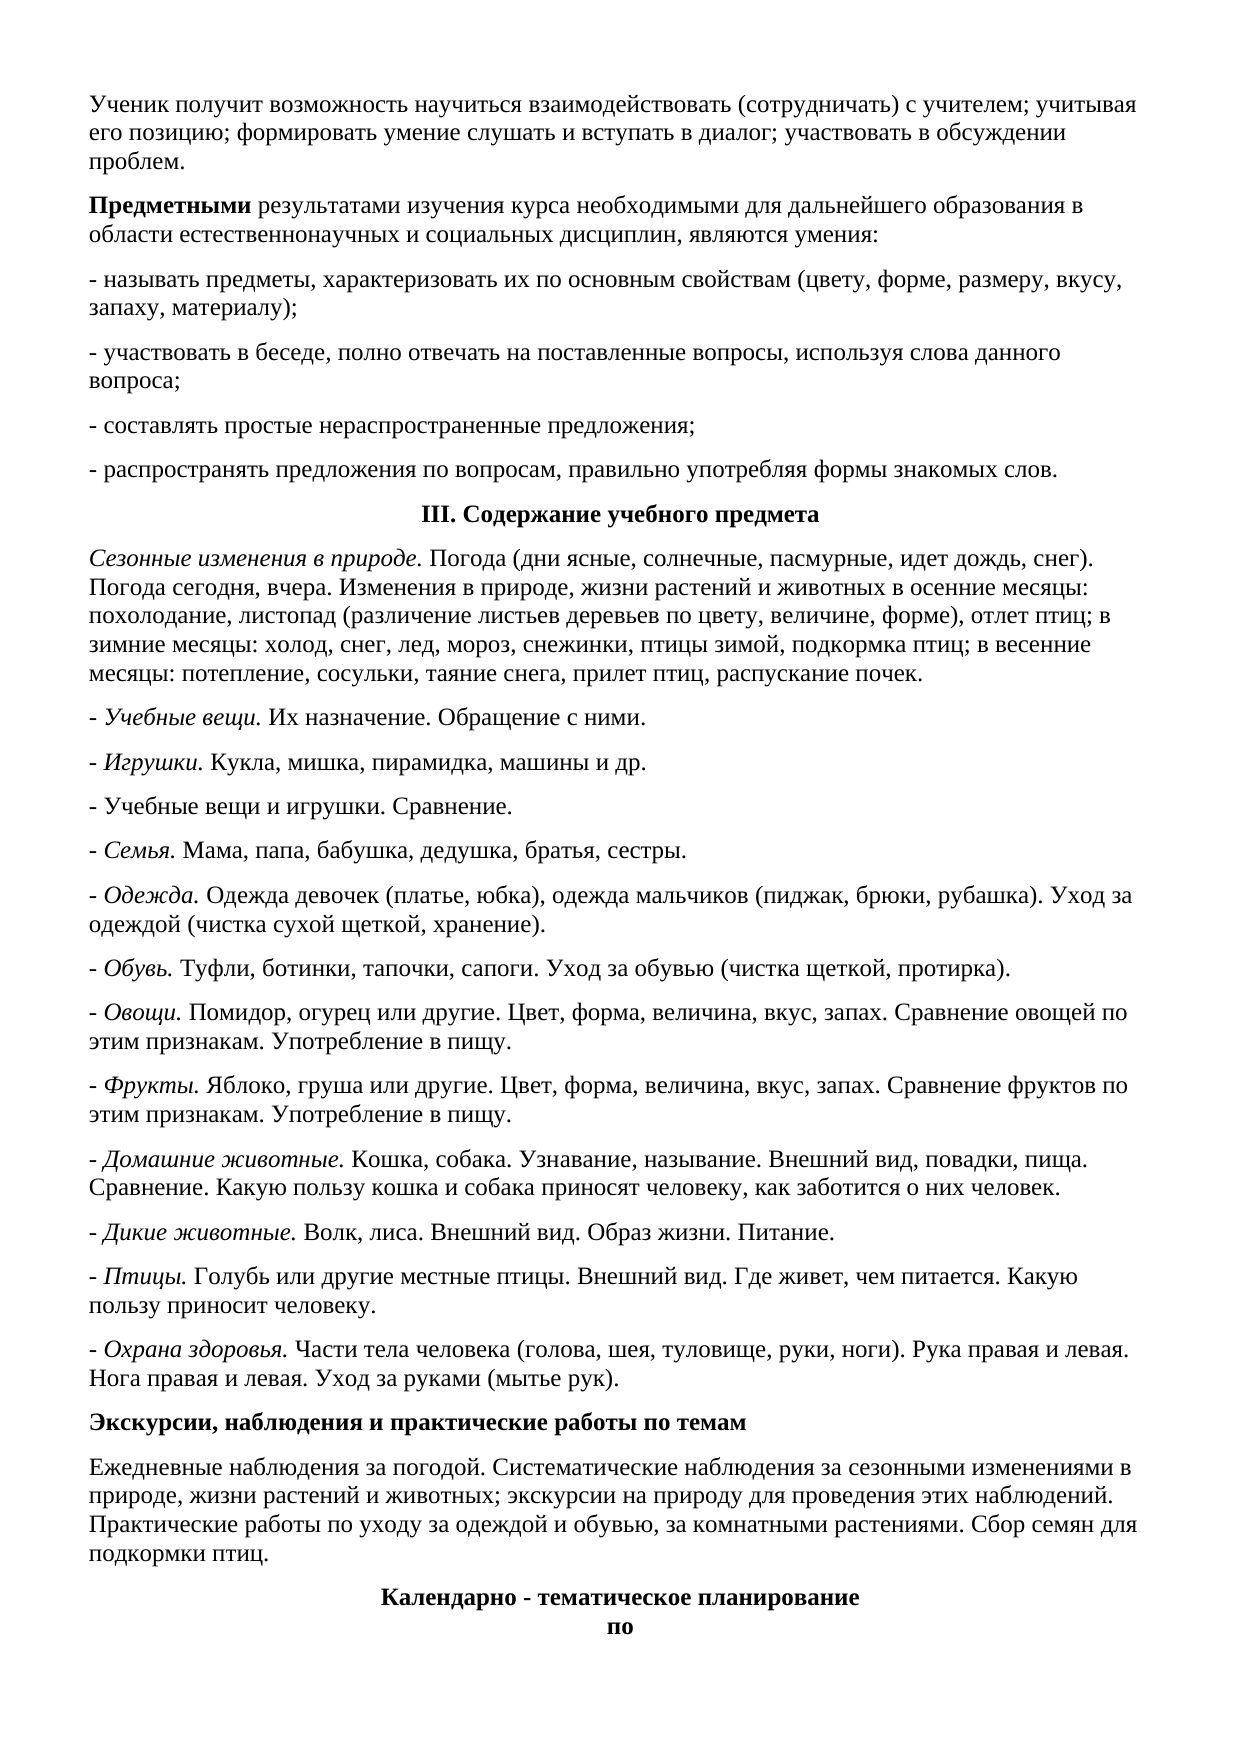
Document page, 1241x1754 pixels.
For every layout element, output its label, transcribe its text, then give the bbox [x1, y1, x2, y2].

text - Одежда. Одежда девочек (платье, юбка), одежда мальчиков (пиджак, брюки, рубашка). Уход за одеждой (чистка сухой щеткой, хранение). [89, 880, 1152, 937]
text Предметными результатами изучения курса необходимыми для дальнейшего образования в области естественнонаучных и социальных дисциплин, являются умения: [89, 191, 1152, 248]
text - Охрана здоровья. Части тела человека (голова, шея, туловище, руки, ноги). Рука правая и левая. Нога правая и левая. Уход за руками (мытье рук). [89, 1334, 1152, 1392]
text - Игрушки. Кукла, мишка, пирамидка, машины и др. [89, 747, 1152, 776]
text III. Содержание учебного предмета [89, 499, 1152, 527]
text - Дикие животные. Волк, лиса. Внешний вид. Образ жизни. Питание. [89, 1217, 1152, 1246]
text Календарно - тематическое планирование [89, 1582, 1152, 1611]
text - Обувь. Туфли, ботинки, тапочки, сапоги. Уход за обувью (чистка щеткой, протирка). [89, 953, 1152, 982]
text Ежедневные наблюдения за погодой. Систематические наблюдения за сезонными изменениями в природе, жизни растений и животных; экскурсии на природу для проведения этих наблюдений. Практические работы по уходу за одеждой и обувью, за комнатными растениями. Сбор семян для подкормки птиц. [89, 1452, 1152, 1567]
text - составлять простые нераспространенные предложения; [89, 410, 1152, 439]
text - Учебные вещи и игрушки. Сравнение. [89, 791, 1152, 820]
text - Овощи. Помидор, огурец или другие. Цвет, форма, величина, вкус, запах. Сравнение овощей по этим признакам. Употребление в пищу. [89, 997, 1152, 1055]
text - Птицы. Голубь или другие местные птицы. Внешний вид. Где живет, чем питается. Какую пользу приносит человеку. [89, 1261, 1152, 1319]
text - Учебные вещи. Их назначение. Обращение с ними. [89, 702, 1152, 731]
text - Семья. Мама, папа, бабушка, дедушка, братья, сестры. [89, 836, 1152, 864]
text - называть предметы, характеризовать их по основным свойствам (цвету, форме, размеру, вкусу, запаху, материалу); [89, 264, 1152, 321]
text Экскурсии, наблюдения и практические работы по темам [89, 1407, 1152, 1436]
text - Домашние животные. Кошка, собака. Узнавание, называние. Внешний вид, повадки, пища. Сравнение. Какую пользу кошка и собака приносят человеку, как заботится о них человек. [89, 1144, 1152, 1201]
text Сезонные изменения в природе. Погода (дни ясные, солнечные, пасмурные, идет дождь, снег). Погода сегодня, вчера. Изменения в природе, жизни растений и животных в осенние месяцы: похолодание, листопад (различение листьев деревьев по цвету, величине, форме), отлет птиц; в зимние месяцы: холод, снег, лед, мороз, снежинки, птицы зимой, подкормка птиц; в весенние месяцы: потепление, сосульки, таяние снега, прилет птиц, распускание почек. [89, 543, 1152, 687]
text - Фрукты. Яблоко, груша или другие. Цвет, форма, величина, вкус, запах. Сравнение фруктов по этим признакам. Употребление в пищу. [89, 1071, 1152, 1128]
text - распространять предложения по вопросам, правильно употребляя формы знакомых слов. [89, 454, 1152, 483]
text - участвовать в беседе, полно отвечать на поставленные вопросы, используя слова данного вопроса; [89, 337, 1152, 394]
text по [89, 1611, 1152, 1640]
text Ученик получит возможность научиться взаимодействовать (сотрудничать) с учителем; учитывая его позицию; формировать умение слушать и вступать в диалог; участвовать в обсуждении проблем. [89, 89, 1152, 175]
